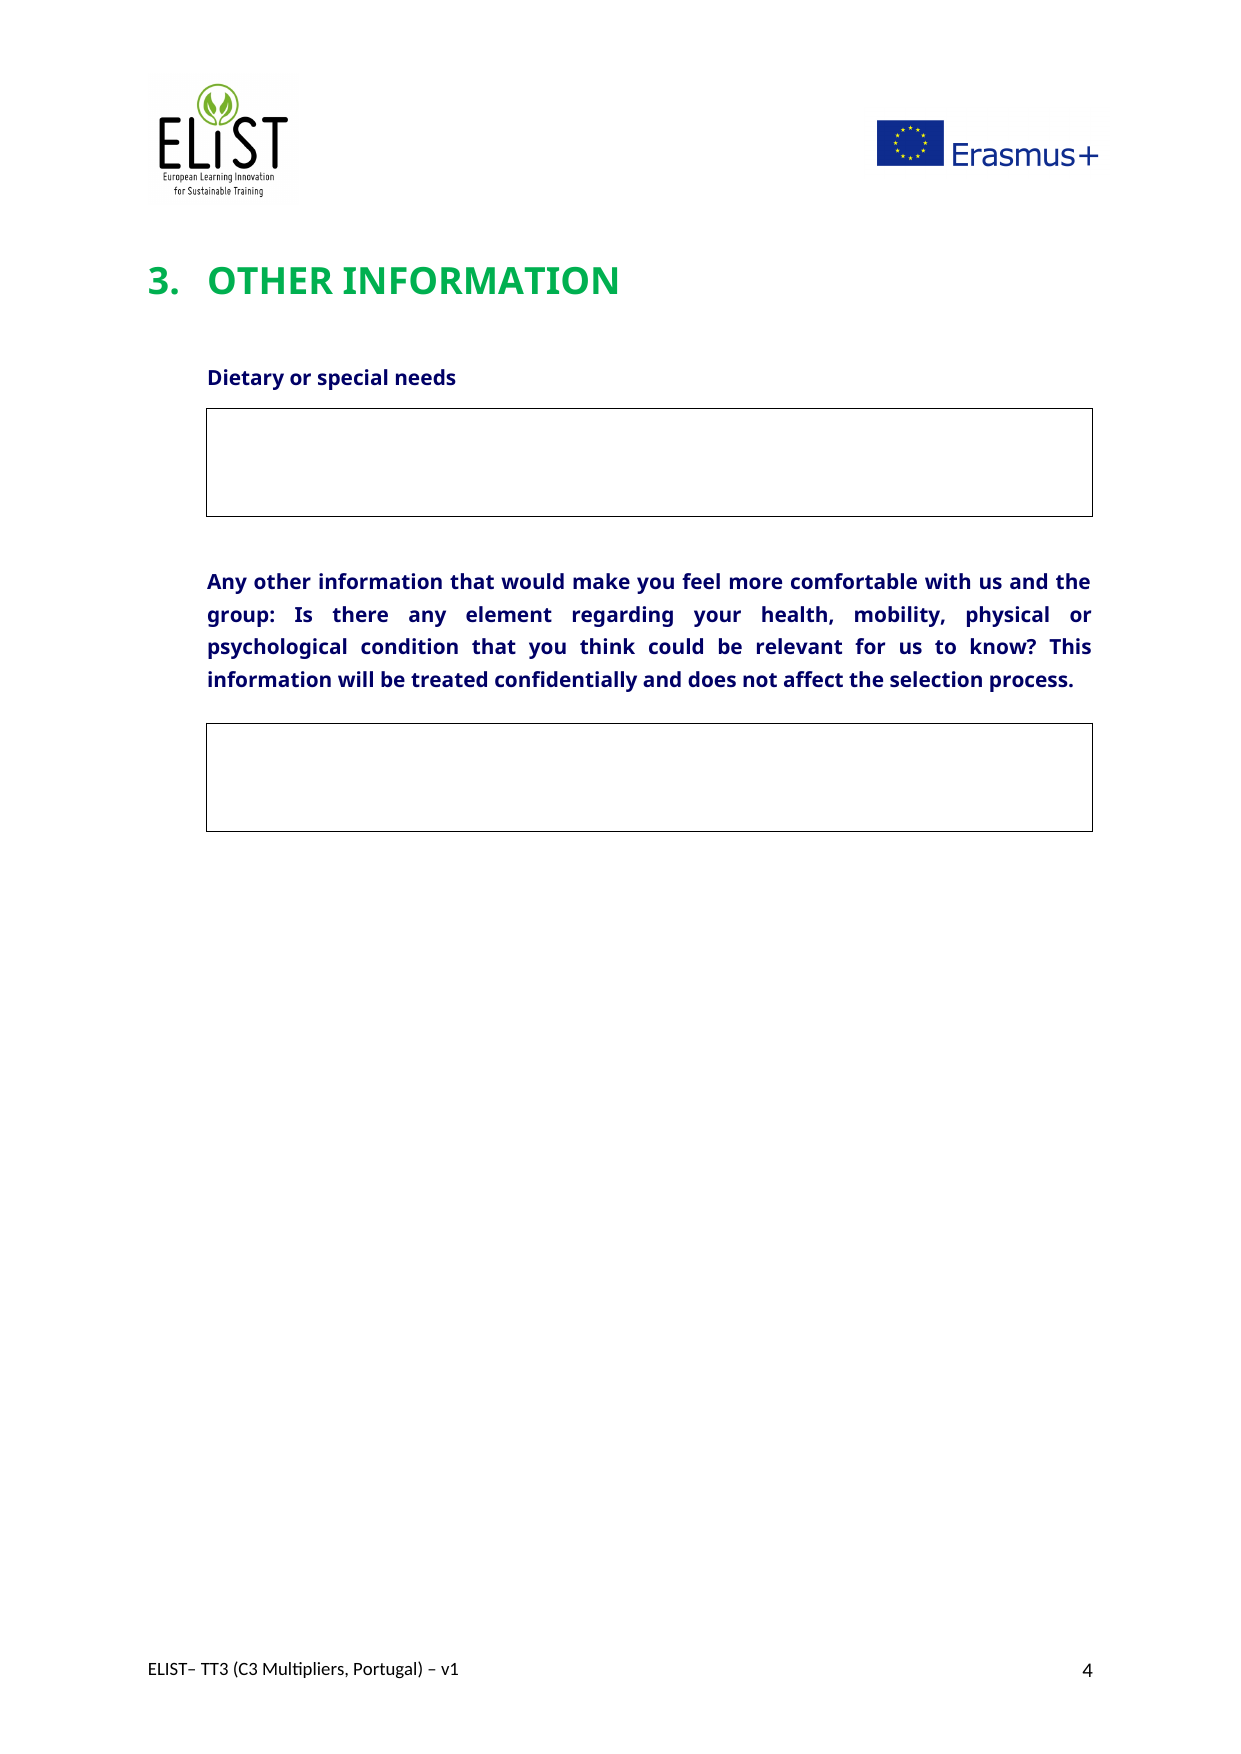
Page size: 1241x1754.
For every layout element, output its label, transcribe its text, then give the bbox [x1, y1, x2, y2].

picture [864, 107, 1111, 179]
text Dietary or special needs [207, 363, 1092, 391]
text 3. OTHER INFORMATION [148, 254, 1092, 305]
table_header [207, 724, 1092, 831]
picture [147, 73, 300, 205]
table_header [207, 409, 1092, 516]
text Any other information that would make you feel more comfortable with us and the group: Is there any element regarding your health, mobility, physical or psychological condition that you think could be relevant for us to know? This information will be treated confidentially and does not affect the selection process. [207, 567, 1092, 693]
